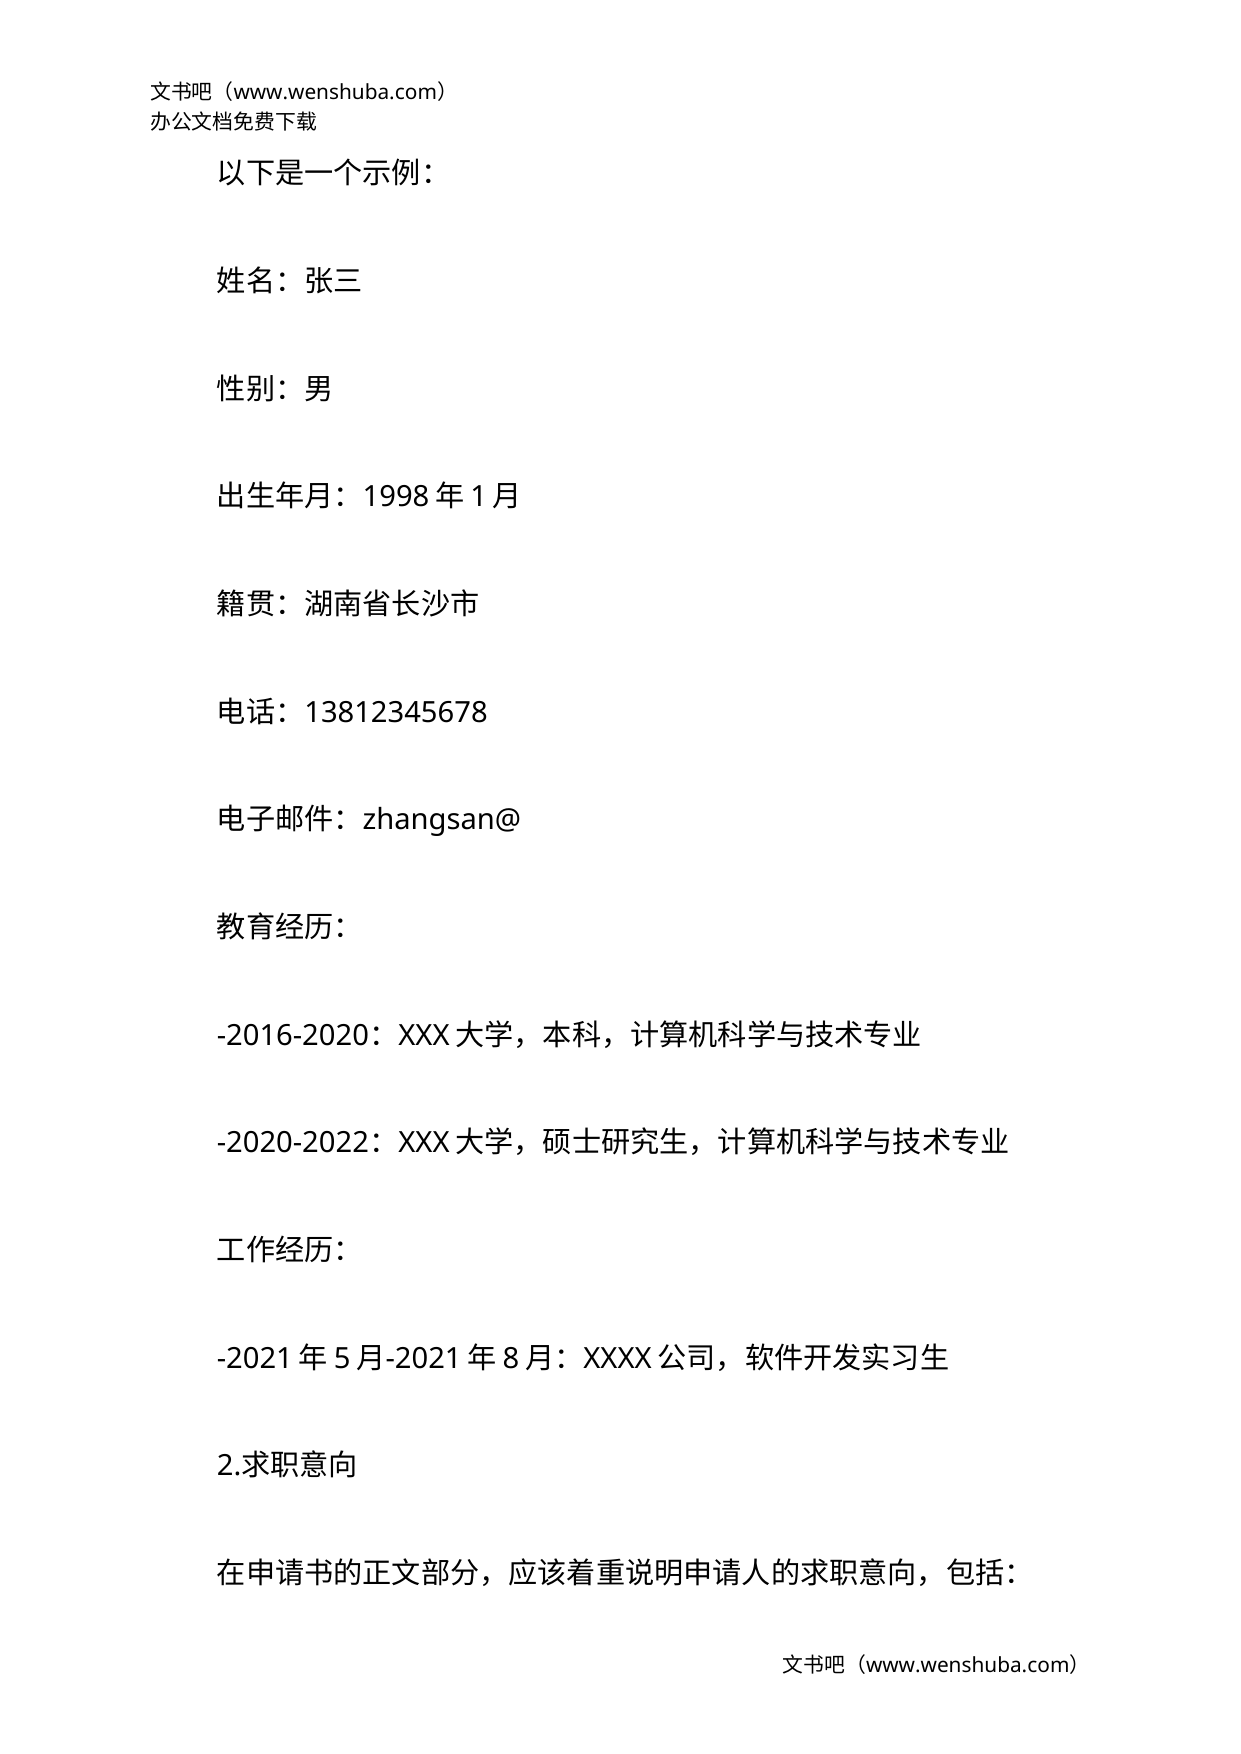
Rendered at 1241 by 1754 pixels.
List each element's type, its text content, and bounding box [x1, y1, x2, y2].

text 教育经历： [150, 903, 1090, 946]
text -2020-2022：XXX大学，硕士研究生，计算机科学与技术专业 [150, 1119, 1090, 1161]
text 2.求职意向 [150, 1442, 1090, 1484]
text 电话：13812345678 [150, 688, 1090, 731]
text 性别：男 [150, 365, 1090, 407]
text 姓名：张三 [150, 258, 1090, 300]
text -2016-2020：XXX大学，本科，计算机科学与技术专业 [150, 1011, 1090, 1053]
text -2021年5月-2021年8月：XXXX公司，软件开发实习生 [150, 1334, 1090, 1377]
text 电子邮件：zhangsan@ [150, 796, 1090, 838]
text 工作经历： [150, 1227, 1090, 1269]
text 出生年月：1998年1月 [150, 473, 1090, 515]
text 以下是一个示例： [150, 150, 1090, 192]
text 籍贯：湖南省长沙市 [150, 581, 1090, 623]
text 在申请书的正文部分，应该着重说明申请人的求职意向，包括： [150, 1549, 1090, 1592]
